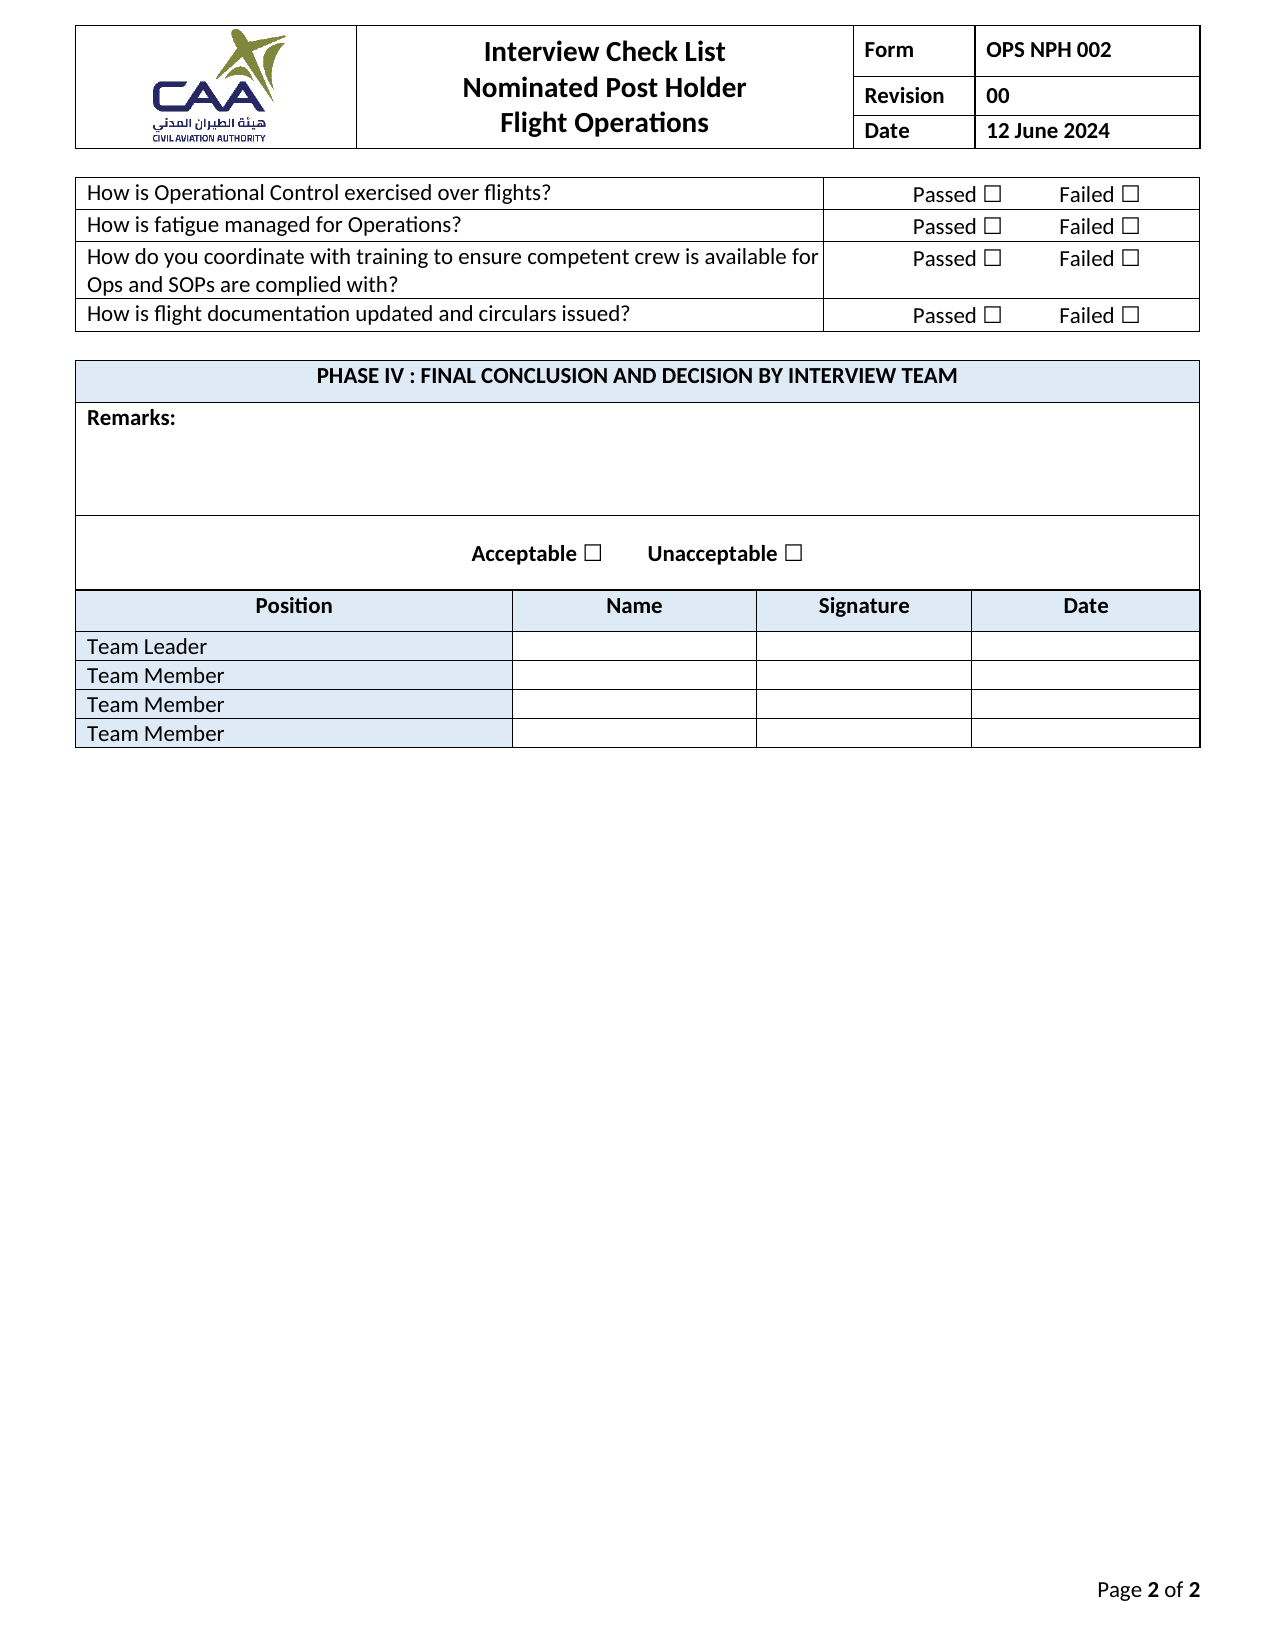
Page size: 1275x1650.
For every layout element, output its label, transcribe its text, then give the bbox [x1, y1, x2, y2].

table_cell [757, 690, 971, 718]
table_header Signature [757, 591, 971, 631]
picture [140, 26, 292, 147]
table_cell How is fatigue managed for Operations? [76, 210, 823, 241]
table_header Name [513, 591, 756, 631]
table_cell [972, 661, 1199, 689]
table_header Position [76, 591, 512, 631]
table_cell [513, 719, 756, 747]
table_cell [757, 661, 971, 689]
table_cell [972, 632, 1199, 660]
table_cell How do you coordinate with training to ensure competent crew is available for Ops and SOPs are complied with? [76, 242, 823, 298]
table_cell [513, 661, 756, 689]
table_cell Passed Failed [824, 178, 1199, 209]
table_cell [757, 719, 971, 747]
table_cell [513, 632, 756, 660]
table_header PHASE IV : FINAL CONCLUSION AND DECISION BY INTERVIEW TEAM [76, 361, 1199, 402]
table_cell Passed Failed [824, 242, 1199, 298]
table_header Date [972, 591, 1199, 631]
table_cell [757, 632, 971, 660]
table_cell How is flight documentation updated and circulars issued? [76, 299, 823, 331]
table_cell Team Member [76, 661, 512, 689]
table_cell Passed Failed [824, 299, 1199, 331]
table_cell Team Member [76, 719, 512, 747]
table_cell Team Member [76, 690, 512, 718]
table_cell Team Leader [76, 632, 512, 660]
table_cell How is Operational Control exercised over flights? [76, 178, 823, 209]
table_cell [972, 690, 1199, 718]
table_cell Acceptable Unacceptable [76, 516, 1199, 589]
table_cell [972, 719, 1199, 747]
table_cell [513, 690, 756, 718]
table_cell Passed Failed [824, 210, 1199, 241]
table_cell Remarks: [76, 403, 1199, 515]
